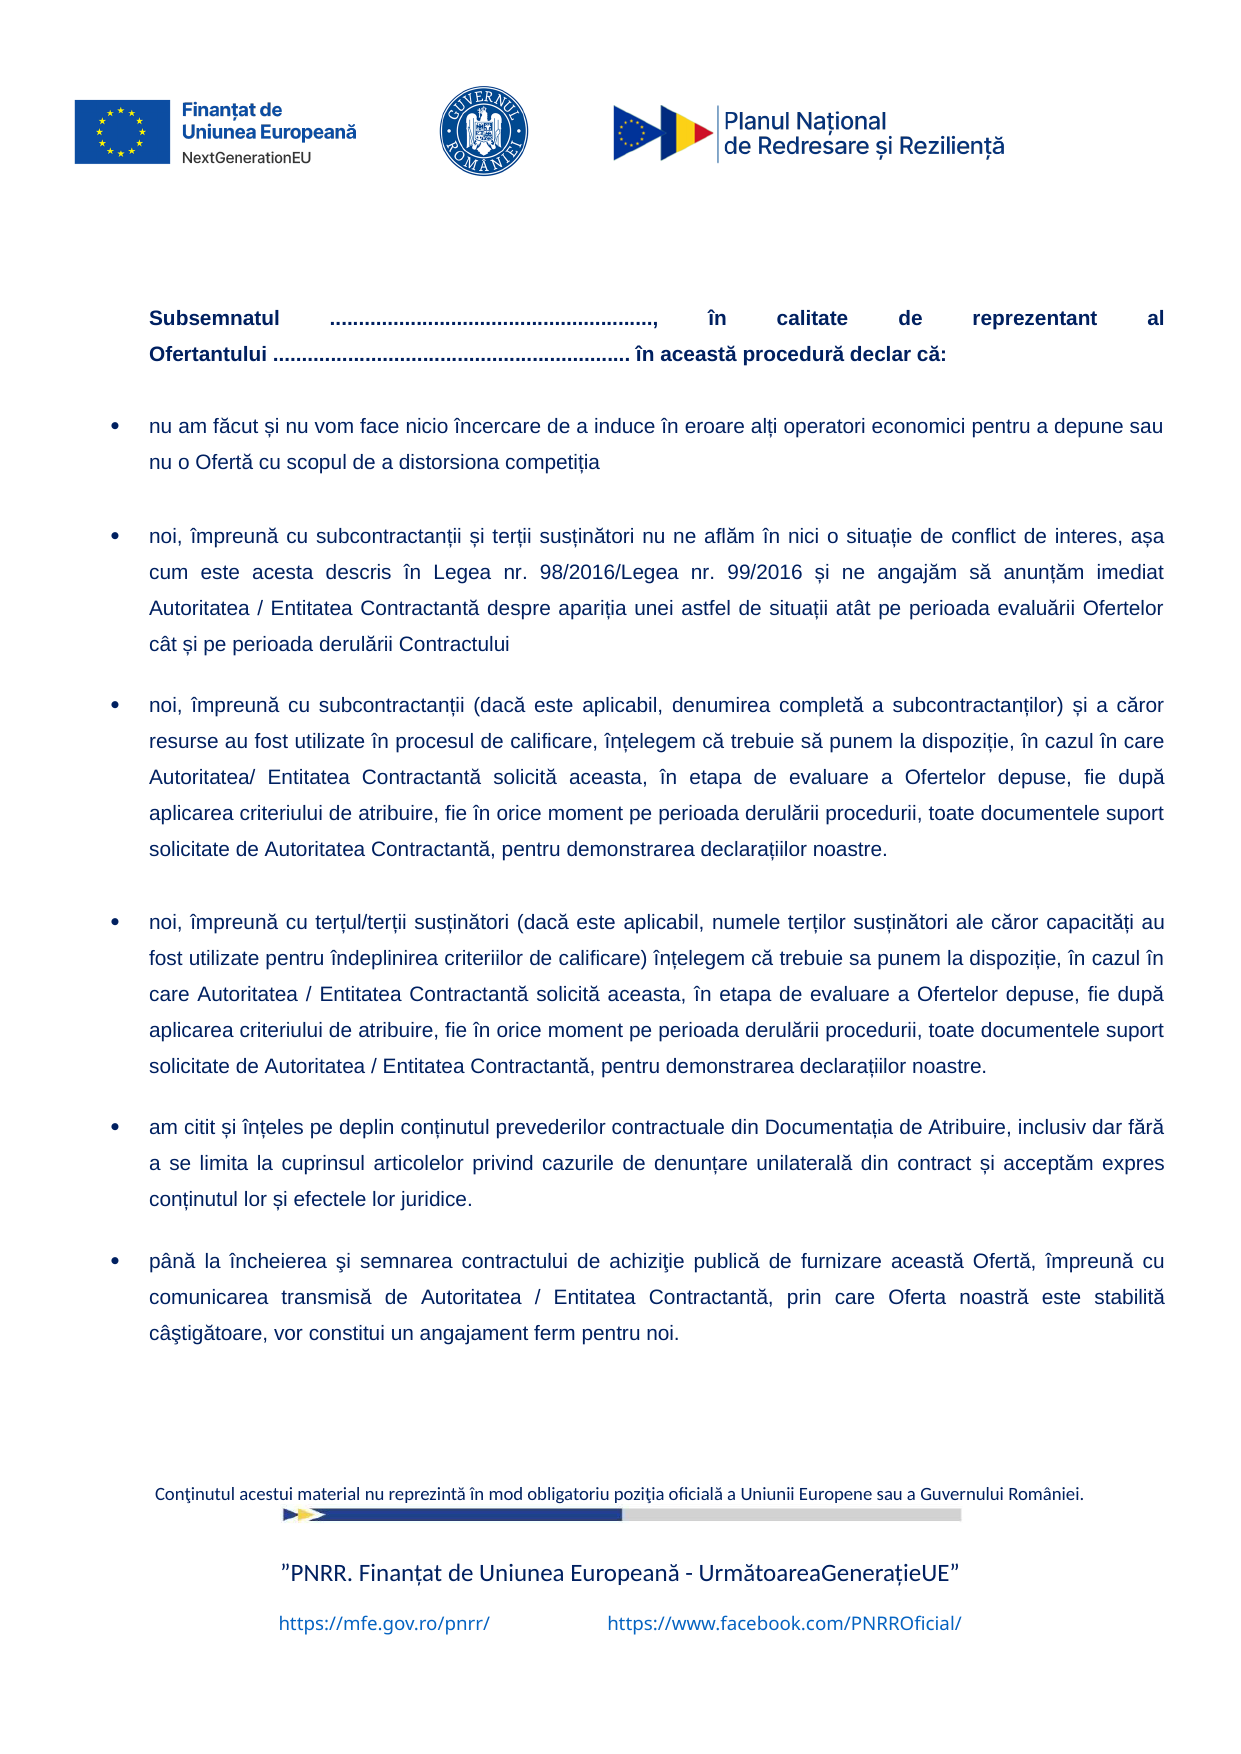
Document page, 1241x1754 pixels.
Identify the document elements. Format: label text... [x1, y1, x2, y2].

picture [36, 75, 1012, 191]
list până la încheierea şi semnarea contractului de achiziţie publică de furnizare această Ofertă, împreună cu comunicarea transmisă de Autoritatea / Entitatea Contractantă, prin care Oferta noastră este stabilită câştigătoare, vor constitui un angajament ferm pentru noi. [111, 1248, 1166, 1344]
list nu am făcut și nu vom face nicio încercare de a induce în eroare alți operatori economici pentru a depune sau nu o Ofertă cu scopul de a distorsiona competiția [111, 414, 1166, 474]
list am citit și înțeles pe deplin conținutul prevederilor contractuale din Documentația de Atribuire, inclusiv dar fără a se limita la cuprinsul articolelor privind cazurile de denunțare unilaterală din contract și acceptăm expres conținutul lor și efectele lor juridice. [111, 1115, 1166, 1211]
picture [277, 1504, 963, 1524]
list noi, împreună cu subcontractanții (dacă este aplicabil, denumirea completă a subcontractanților) și a căror resurse au fost utilizate în procesul de calificare, înțelegem că trebuie să punem la dispoziție, în cazul în care Autoritatea/ Entitatea Contractantă solicită aceasta, în etapa de evaluare a Ofertelor depuse, fie după aplicarea criteriului de atribuire, fie în orice moment pe perioada derulării procedurii, toate documentele suport solicitate de Autoritatea Contractantă, pentru demonstrarea declarațiilor noastre. [111, 693, 1166, 861]
list noi, împreună cu subcontractanții și terții susținători nu ne aflăm în nici o situație de conflict de interes, așa cum este acesta descris în Legea nr. 98/2016/Legea nr. 99/2016 și ne angajăm să anunțăm imediat Autoritatea / Entitatea Contractantă despre apariția unei astfel de situații atât pe perioada evaluării Ofertelor cât și pe perioada derulării Contractului [111, 523, 1166, 655]
text Subsemnatul ........................................................, în calitate de reprezentant al Ofertantului .............................................................. în această procedură declar că: [149, 306, 1166, 365]
list noi, împreună cu terțul/terții susținători (dacă este aplicabil, numele terților susținători ale căror capacități au fost utilizate pentru îndeplinirea criteriilor de calificare) înțelegem că trebuie sa punem la dispoziție, în cazul în care Autoritatea / Entitatea Contractantă solicită aceasta, în etapa de evaluare a Ofertelor depuse, fie după aplicarea criteriului de atribuire, fie în orice moment pe perioada derulării procedurii, toate documentele suport solicitate de Autoritatea / Entitatea Contractantă, pentru demonstrarea declarațiilor noastre. [111, 910, 1166, 1078]
